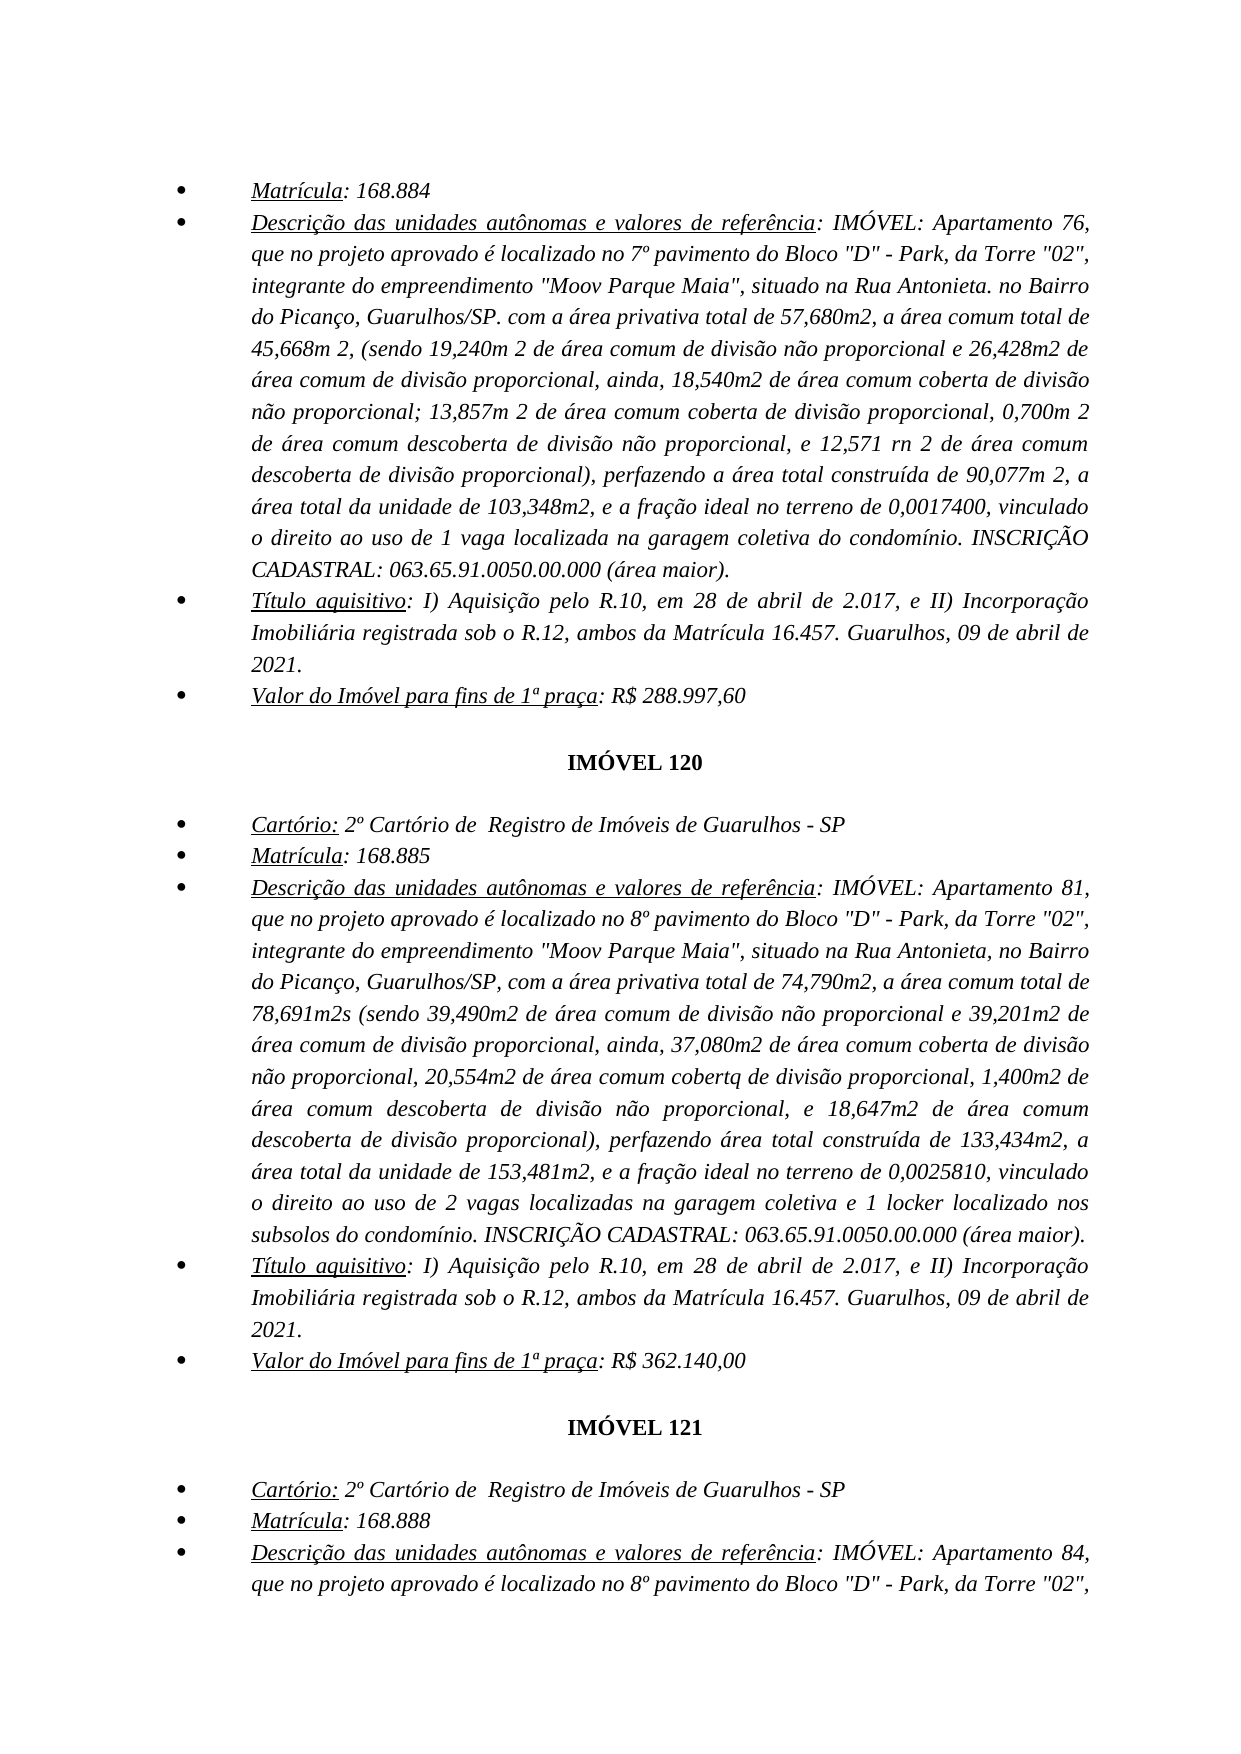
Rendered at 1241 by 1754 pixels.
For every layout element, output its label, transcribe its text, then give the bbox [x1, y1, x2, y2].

list Valor do Imóvel para fins de 1ª praça: R$ 288.997,60 [177, 682, 1092, 708]
list Descrição das unidades autônomas e valores de referência: IMÓVEL: Apartamento 81, que no projeto aprovado é localizado no 8º pavimento do Bloco "D" - Park, da Torre "02", integrante do empreendimento "Moov Parque Maia", situado na Rua Antonieta, no Bairro do Picanço, Guarulhos/SP, com a área privativa total de 74,790m2, a área comum total de 78,691m2s (sendo 39,490m2 de área comum de divisão não proporcional e 39,201m2 de área comum de divisão proporcional, ainda, 37,080m2 de área comum coberta de divisão não proporcional, 20,554m2 de área comum cobertq de divisão proporcional, 1,400m2 de área comum descoberta de divisão não proporcional, e 18,647m2 de área comum descoberta de divisão proporcional), perfazendo área total construída de 133,434m2, a área total da unidade de 153,481m2, e a fração ideal no terreno de 0,0025810, vinculado o direito ao uso de 2 vagas localizadas na garagem coletiva e 1 locker localizado nos subsolos do condomínio. INSCRIÇÃO CADASTRAL: 063.65.91.0050.00.000 (área maior). [177, 874, 1092, 1247]
list Matrícula: 168.888 [177, 1507, 1092, 1533]
list Descrição das unidades autônomas e valores de referência: IMÓVEL: Apartamento 76, que no projeto aprovado é localizado no 7º pavimento do Bloco "D" - Park, da Torre "02", integrante do empreendimento "Moov Parque Maia", situado na Rua Antonieta. no Bairro do Picanço, Guarulhos/SP. com a área privativa total de 57,680m2, a área comum total de 45,668m 2, (sendo 19,240m 2 de área comum de divisão não proporcional e 26,428m2 de área comum de divisão proporcional, ainda, 18,540m2 de área comum coberta de divisão não proporcional; 13,857m 2 de área comum coberta de divisão proporcional, 0,700m 2 de área comum descoberta de divisão não proporcional, e 12,571 rn 2 de área comum descoberta de divisão proporcional), perfazendo a área total construída de 90,077m 2, a área total da unidade de 103,348m2, e a fração ideal no terreno de 0,0017400, vinculado o direito ao uso de 1 vaga localizada na garagem coletiva do condomínio. INSCRIÇÃO CADASTRAL: 063.65.91.0050.00.000 (área maior). [177, 209, 1092, 582]
text IMÓVEL 120 [177, 744, 1092, 777]
list Valor do Imóvel para fins de 1ª praça: R$ 362.140,00 [177, 1347, 1092, 1373]
list Cartório: 2º Cartório de Registro de Imóveis de Guarulhos - SP [177, 811, 1092, 837]
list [177, 1539, 1092, 1597]
list Matrícula: 168.884 [177, 177, 1092, 203]
list Cartório: 2º Cartório de Registro de Imóveis de Guarulhos - SP [177, 1476, 1092, 1502]
text IMÓVEL 121 [177, 1409, 1092, 1442]
list Matrícula: 168.885 [177, 842, 1092, 868]
